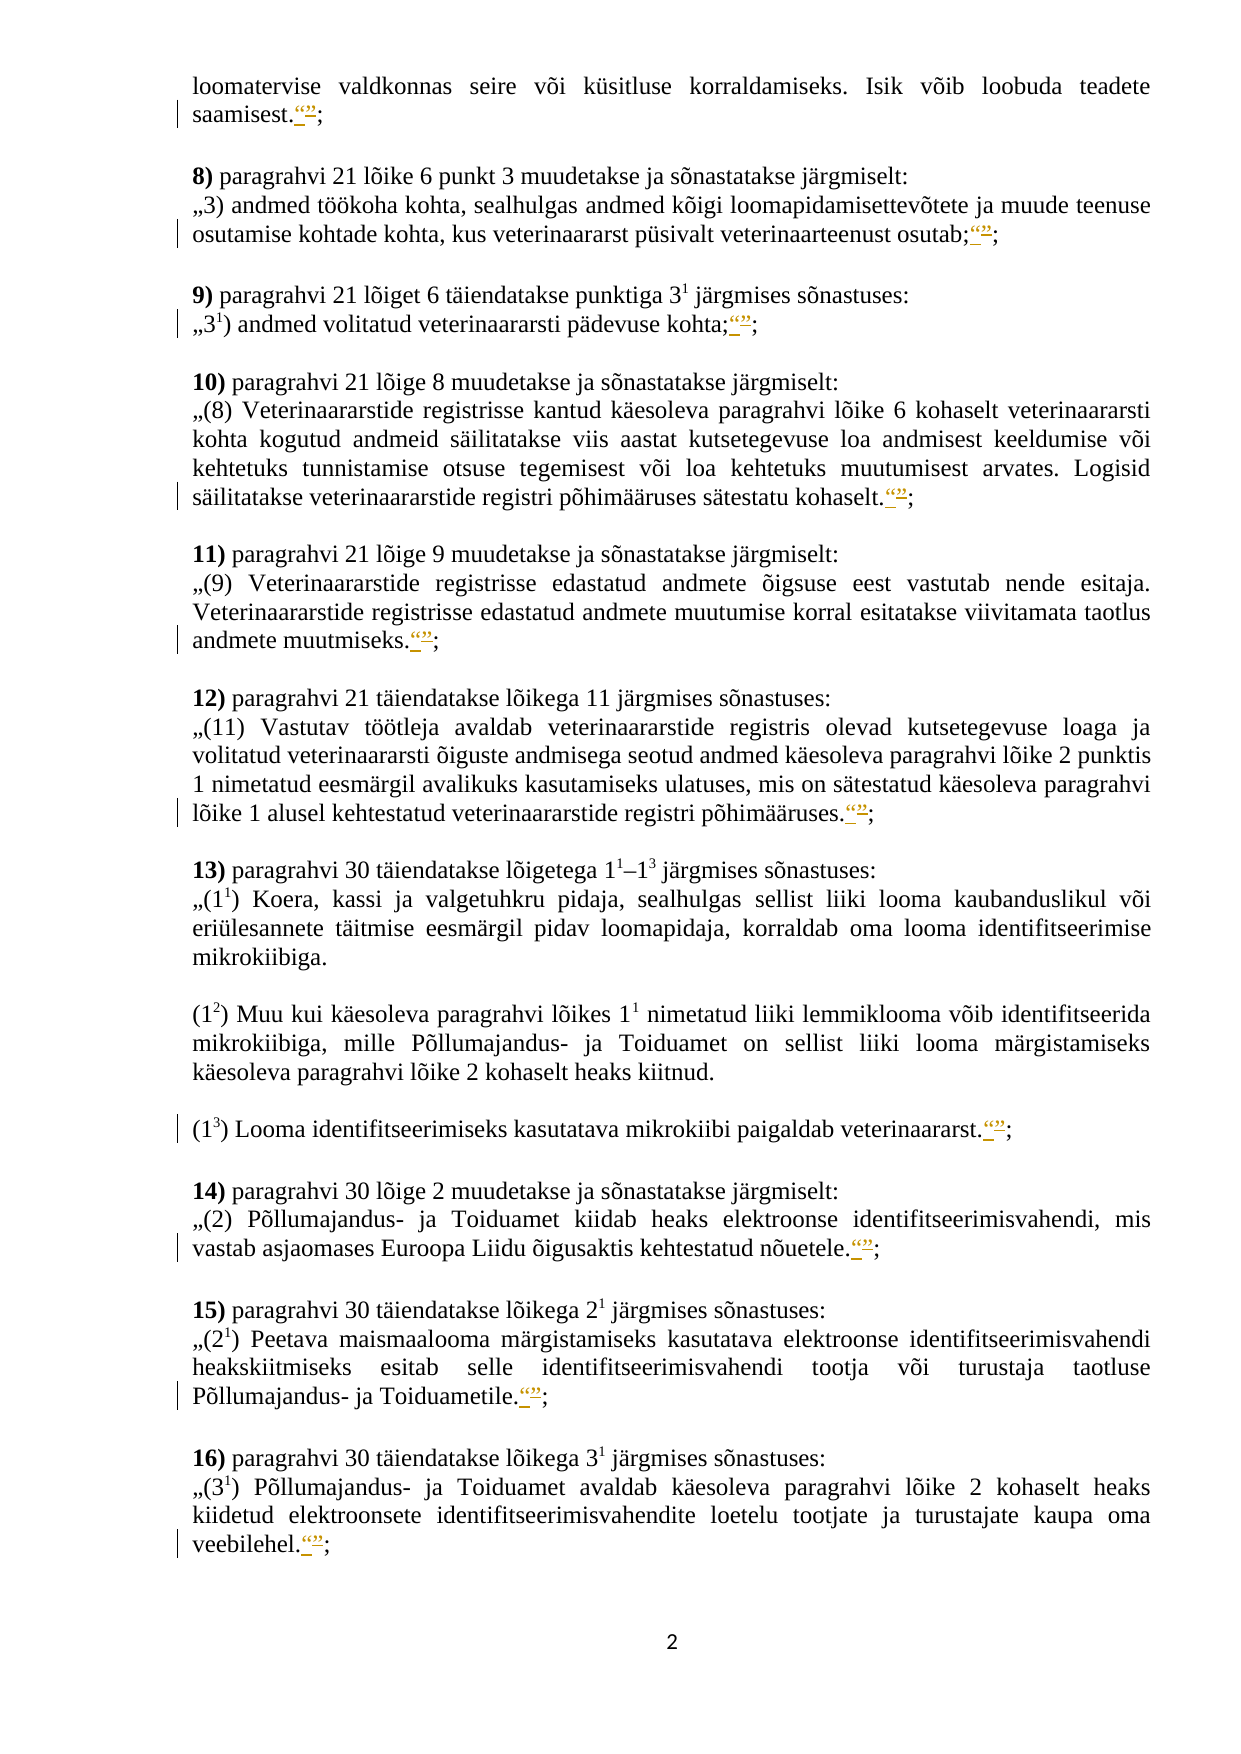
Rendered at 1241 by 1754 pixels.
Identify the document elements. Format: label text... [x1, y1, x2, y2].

text 13) paragrahvi 30 täiendatakse lõigetega 11–13 järgmises sõnastuses: [192, 855, 1152, 884]
text „(9) Veterinaararstide registrisse edastatud andmete õigsuse eest vastutab nende esitaja. Veterinaararstide registrisse edastatud andmete muutumise korral esitatakse viivitamata taotlus andmete muutmiseks.; [192, 568, 1152, 654]
text (13) Looma identifitseerimiseks kasutatava mikrokiibi paigaldab veterinaararst.; [192, 1114, 1152, 1143]
subtitle 16) paragrahvi 30 täiendatakse lõikega 31 järgmises sõnastuses: [192, 1443, 1152, 1472]
text 12) paragrahvi 21 täiendatakse lõikega 11 järgmises sõnastuses: [192, 683, 1152, 712]
text „(11) Koera, kassi ja valgetuhkru pidaja, sealhulgas sellist liiki looma kaubanduslikul või eriülesannete täitmise eesmärgil pidav loomapidaja, korraldab oma looma identifitseerimise mikrokiibiga. [192, 884, 1152, 970]
subtitle 14) paragrahvi 30 lõige 2 muudetakse ja sõnastatakse järgmiselt: [192, 1176, 1152, 1204]
subtitle 8) paragrahvi 21 lõike 6 punkt 3 muudetakse ja sõnastatakse järgmiselt: [192, 161, 1152, 190]
text „(2) Põllumajandus- ja Toiduamet kiidab heaks elektroonse identifitseerimisvahendi, mis vastab asjaomases Euroopa Liidu õigusaktis kehtestatud nõuetele.; [192, 1204, 1152, 1262]
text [192, 71, 1152, 128]
text 11) paragrahvi 21 lõige 9 muudetakse ja sõnastatakse järgmiselt: [192, 539, 1152, 568]
subtitle 15) paragrahvi 30 täiendatakse lõikega 21 järgmises sõnastuses: [192, 1295, 1152, 1324]
subtitle 9) paragrahvi 21 lõiget 6 täiendatakse punktiga 31 järgmises sõnastuses: [192, 280, 1152, 309]
text „3) andmed töökoha kohta, sealhulgas andmed kõigi loomapidamisettevõtete ja muude teenuse osutamise kohtade kohta, kus veterinaararst püsivalt veterinaarteenust osutab;; [192, 190, 1152, 247]
text (12) Muu kui käesoleva paragrahvi lõikes 11 nimetatud liiki lemmiklooma võib identifitseerida mikrokiibiga, mille Põllumajandus- ja Toiduamet on sellist liiki looma märgistamiseks käesoleva paragrahvi lõike 2 kohaselt heaks kiitnud. [192, 999, 1152, 1085]
text „(21) Peetava maismaalooma märgistamiseks kasutatava elektroonse identifitseerimisvahendi heakskiitmiseks esitab selle identifitseerimisvahendi tootja või turustaja taotluse Põllumajandus- ja Toiduametile.; [192, 1324, 1152, 1410]
text „(31) Põllumajandus- ja Toiduamet avaldab käesoleva paragrahvi lõike 2 kohaselt heaks kiidetud elektroonsete identifitseerimisvahendite loetelu tootjate ja turustajate kaupa oma veebilehel.; [192, 1472, 1152, 1558]
text „(8) Veterinaararstide registrisse kantud käesoleva paragrahvi lõike 6 kohaselt veterinaararsti kohta kogutud andmeid säilitatakse viis aastat kutsetegevuse loa andmisest keeldumise või kehtetuks tunnistamise otsuse tegemisest või loa kehtetuks muutumisest arvates. Logisid säilitatakse veterinaararstide registri põhimääruses sätestatu kohaselt.; [192, 395, 1152, 510]
text „31) andmed volitatud veterinaararsti pädevuse kohta;; [192, 309, 1152, 338]
text „(11) Vastutav töötleja avaldab veterinaararstide registris olevad kutsetegevuse loaga ja volitatud veterinaararsti õiguste andmisega seotud andmed käesoleva paragrahvi lõike 2 punktis 1 nimetatud eesmärgil avalikuks kasutamiseks ulatuses, mis on sätestatud käesoleva paragrahvi lõike 1 alusel kehtestatud veterinaararstide registri põhimääruses.; [192, 712, 1152, 827]
text 10) paragrahvi 21 lõige 8 muudetakse ja sõnastatakse järgmiselt: [192, 367, 1152, 395]
